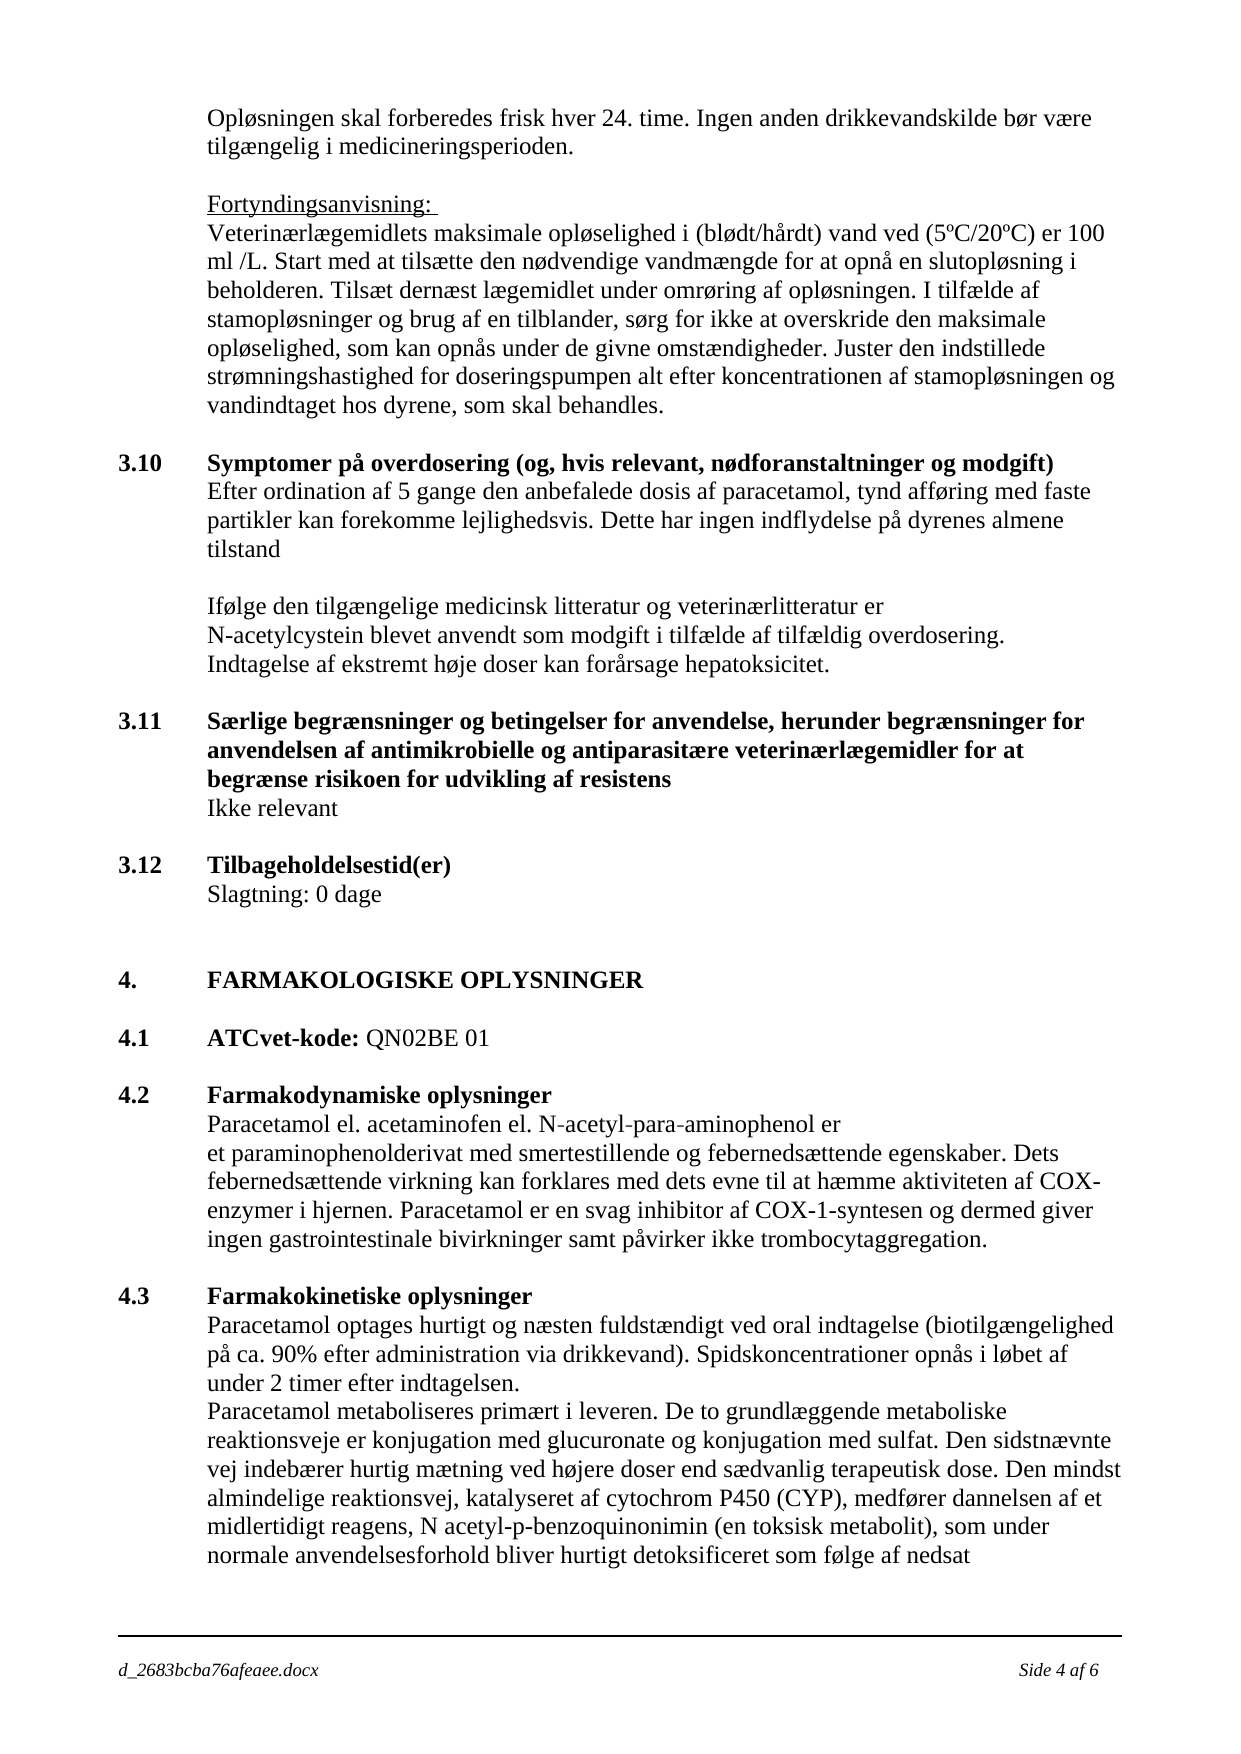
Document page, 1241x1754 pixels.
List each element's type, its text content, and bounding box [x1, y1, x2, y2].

text Paracetamol el. acetaminofen el. N-acetyl-para-aminophenol er et paraminophenolderivat med smertestillende og febernedsættende egenskaber. Dets febernedsættende virkning kan forklares med dets evne til at hæmme aktiviteten af COX-enzymer i hjernen. Paracetamol er en svag inhibitor af COX-1-syntesen og dermed giver ingen gastrointestinale bivirkninger samt påvirker ikke trombocytaggregation. [207, 1109, 1122, 1253]
text Indtagelse af ekstremt høje doser kan forårsage hepatoksicitet. [207, 649, 1122, 678]
text 3.12 Tilbageholdelsestid(er) [118, 850, 1122, 879]
text Fortyndingsanvisning: [207, 189, 1122, 218]
text 4. FARMAKOLOGISKE OPLYSNINGER [118, 965, 1122, 994]
text Ikke relevant [207, 793, 1122, 821]
text Slagtning: 0 dage [207, 879, 1122, 908]
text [207, 1396, 1122, 1569]
text Efter ordination af 5 gange den anbefalede dosis af paracetamol, tynd afføring med faste partikler kan forekomme lejlighedsvis. Dette har ingen indflydelse på dyrenes almene tilstand Ifølge den tilgængelige medicinsk litteratur og veterinærlitteratur er N-acetylcystein blevet anvendt som modgift i tilfælde af tilfældig overdosering. [207, 476, 1122, 649]
text 4.1 ATCvet-kode: QN02BE 01 [118, 1023, 1122, 1051]
text 4.2 Farmakodynamiske oplysninger [118, 1080, 1122, 1109]
text Paracetamol optages hurtigt og næsten fuldstændigt ved oral indtagelse (biotilgængelighed på ca. 90% efter administration via drikkevand). Spidskoncentrationer opnås i løbet af under 2 timer efter indtagelsen. [207, 1310, 1122, 1396]
text 3.10 Symptomer på overdosering (og, hvis relevant, nødforanstaltninger og modgift) [118, 448, 1122, 476]
text 4.3 Farmakokinetiske oplysninger [118, 1281, 1122, 1310]
text 3.11 Særlige begrænsninger og betingelser for anvendelse, herunder begrænsninger for anvendelsen af antimikrobielle og antiparasitære veterinærlægemidler for at begrænse risikoen for udvikling af resistens [118, 706, 1122, 793]
text Opløsningen skal forberedes frisk hver 24. time. Ingen anden drikkevandskilde bør være tilgængelig i medicineringsperioden. [207, 103, 1122, 160]
text Veterinærlægemidlets maksimale opløselighed i (blødt/hårdt) vand ved (5ºC/20ºC) er 100 ml /L. Start med at tilsætte den nødvendige vandmængde for at opnå en slutopløsning i beholderen. Tilsæt dernæst lægemidlet under omrøring af opløsningen. I tilfælde af stamopløsninger og brug af en tilblander, sørg for ikke at overskride den maksimale opløselighed, som kan opnås under de givne omstændigheder. Juster den indstillede strømningshastighed for doseringspumpen alt efter koncentrationen af stamopløsningen og vandindtaget hos dyrene, som skal behandles. [207, 218, 1122, 419]
